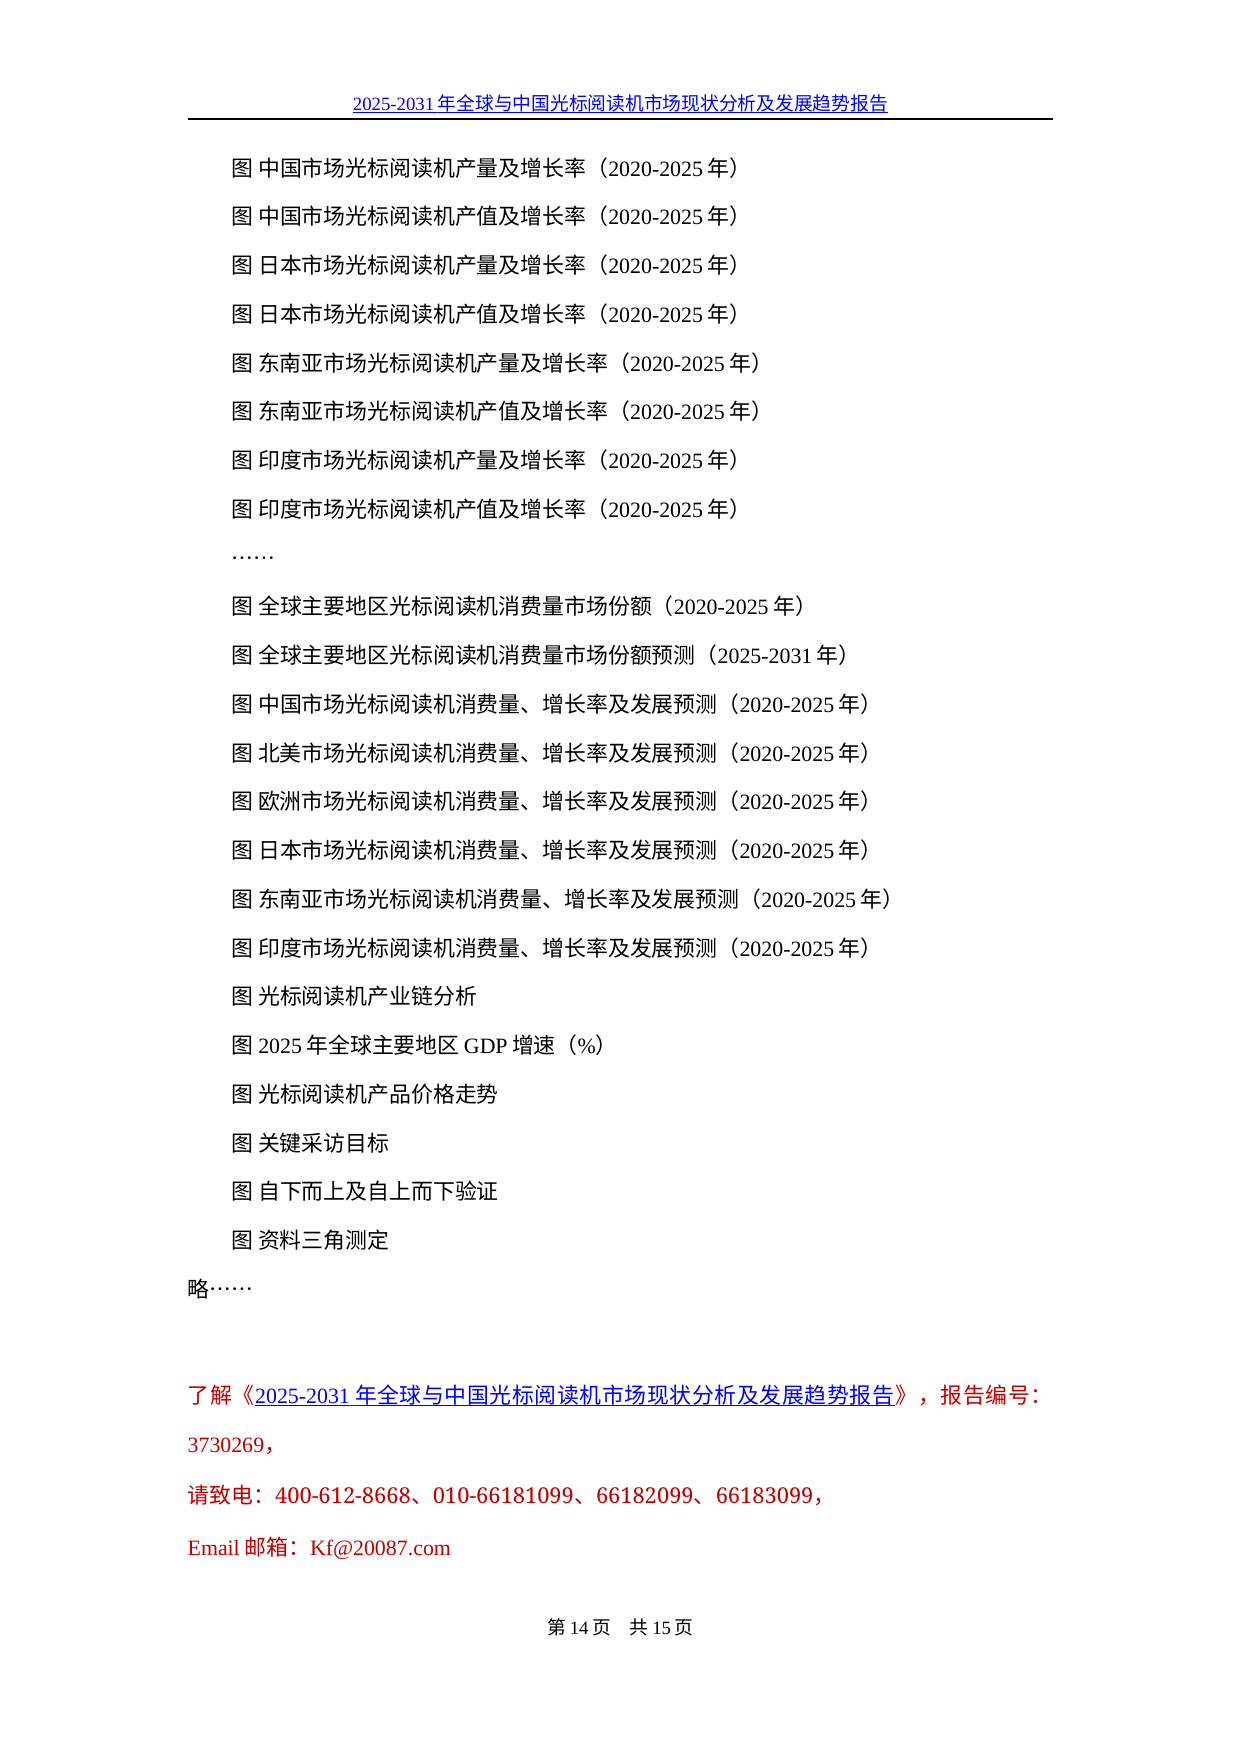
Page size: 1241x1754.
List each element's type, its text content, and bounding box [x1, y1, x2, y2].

text 请致电：400-612-8668、010-66181099、66182099、66183099， [187, 1478, 1053, 1511]
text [187, 150, 1053, 1304]
text Email邮箱：Kf@20087.com [187, 1530, 1053, 1562]
text 了解《2025-2031年全球与中国光标阅读机市场现状分析及发展趋势报告》，报告编号：3730269， [187, 1378, 1053, 1459]
